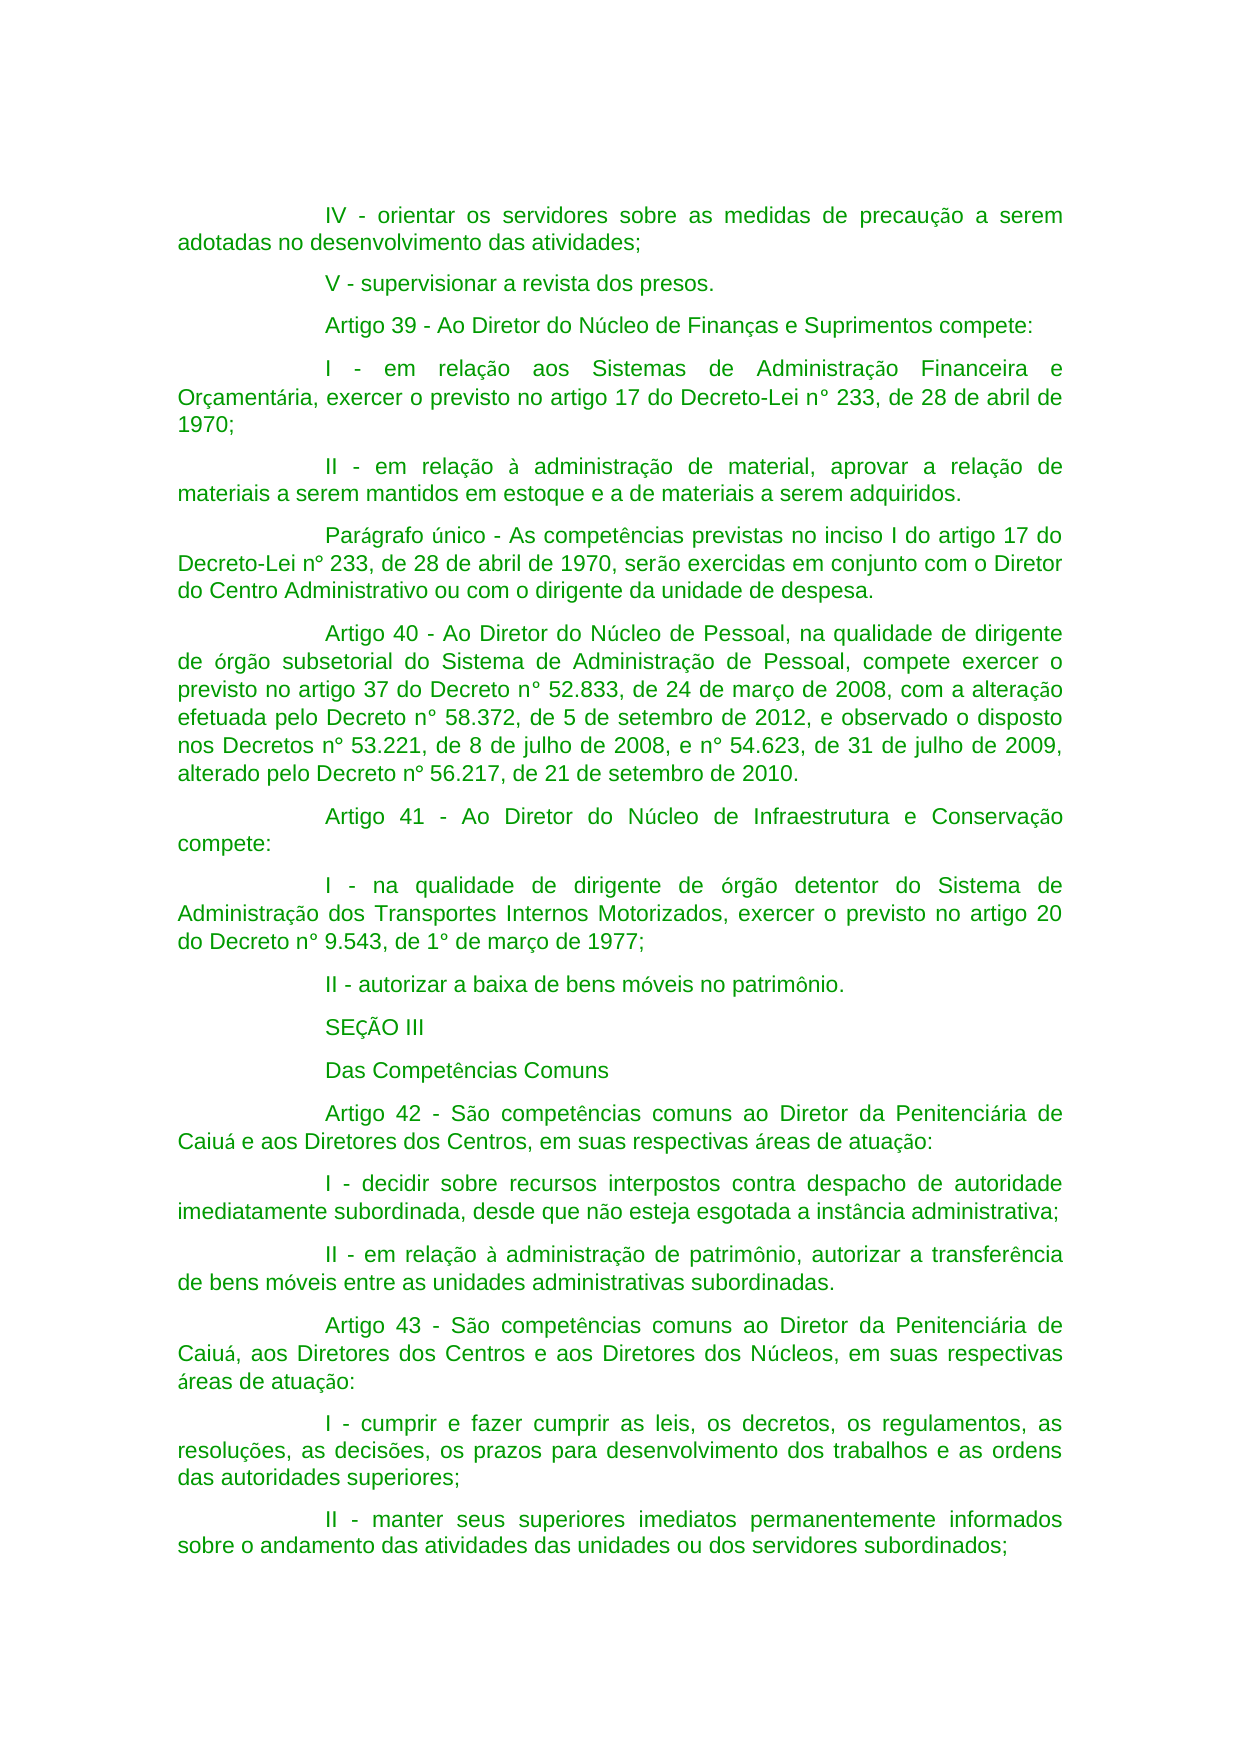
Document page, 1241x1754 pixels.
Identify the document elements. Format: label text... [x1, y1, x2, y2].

text Parágrafo único - As competências previstas no inciso I do artigo 17 do Decreto-Lei n° 233, de 28 de abril de 1970, serão exercidas em conjunto com o Diretor do Centro Administrativo ou com o dirigente da unidade de despesa. [177, 521, 1063, 604]
text I - na qualidade de dirigente de órgão detentor do Sistema de Administração dos Transportes Internos Motorizados, exercer o previsto no artigo 20 do Decreto nº 9.543, de 1º de março de 1977; [177, 871, 1063, 955]
text Artigo 39 - Ao Diretor do Núcleo de Finanças e Suprimentos compete: [177, 312, 1063, 339]
text II - em relação à administração de material, aprovar a relação de materiais a serem mantidos em estoque e a de materiais a serem adquiridos. [177, 452, 1063, 506]
text II - autorizar a baixa de bens móveis no patrimônio. [177, 970, 1063, 998]
text Artigo 42 - São competências comuns ao Diretor da Penitenciária de Caiuá e aos Diretores dos Centros, em suas respectivas áreas de atuação: [177, 1099, 1063, 1155]
text V - supervisionar a revista dos presos. [177, 270, 1063, 297]
text Das Competências Comuns [177, 1056, 1063, 1084]
text Artigo 43 - São competências comuns ao Diretor da Penitenciária de Caiuá, aos Diretores dos Centros e aos Diretores dos Núcleos, em suas respectivas áreas de atuação: [177, 1311, 1063, 1395]
text SEÇÃO III [177, 1013, 1063, 1041]
text Artigo 41 - Ao Diretor do Núcleo de Infraestrutura e Conservação compete: [177, 802, 1063, 856]
text Artigo 40 - Ao Diretor do Núcleo de Pessoal, na qualidade de dirigente de órgão subsetorial do Sistema de Administração de Pessoal, compete exercer o previsto no artigo 37 do Decreto nº 52.833, de 24 de março de 2008, com a alteração efetuada pelo Decreto nº 58.372, de 5 de setembro de 2012, e observado o disposto nos Decretos n° 53.221, de 8 de julho de 2008, e n° 54.623, de 31 de julho de 2009, alterado pelo Decreto n° 56.217, de 21 de setembro de 2010. [177, 619, 1063, 787]
text I - em relação aos Sistemas de Administração Financeira e Orçamentária, exercer o previsto no artigo 17 do Decreto-Lei nº 233, de 28 de abril de 1970; [177, 354, 1063, 437]
text IV - orientar os servidores sobre as medidas de precaução a serem adotadas no desenvolvimento das atividades; [177, 201, 1063, 255]
text II - manter seus superiores imediatos permanentemente informados sobre o andamento das atividades das unidades ou dos servidores subordinados; [177, 1506, 1063, 1558]
text I - cumprir e fazer cumprir as leis, os decretos, os regulamentos, as resoluções, as decisões, os prazos para desenvolvimento dos trabalhos e as ordens das autoridades superiores; [177, 1410, 1063, 1491]
text II - em relação à administração de patrimônio, autorizar a transferência de bens móveis entre as unidades administrativas subordinadas. [177, 1240, 1063, 1296]
text I - decidir sobre recursos interpostos contra despacho de autoridade imediatamente subordinada, desde que não esteja esgotada a instância administrativa; [177, 1170, 1063, 1225]
